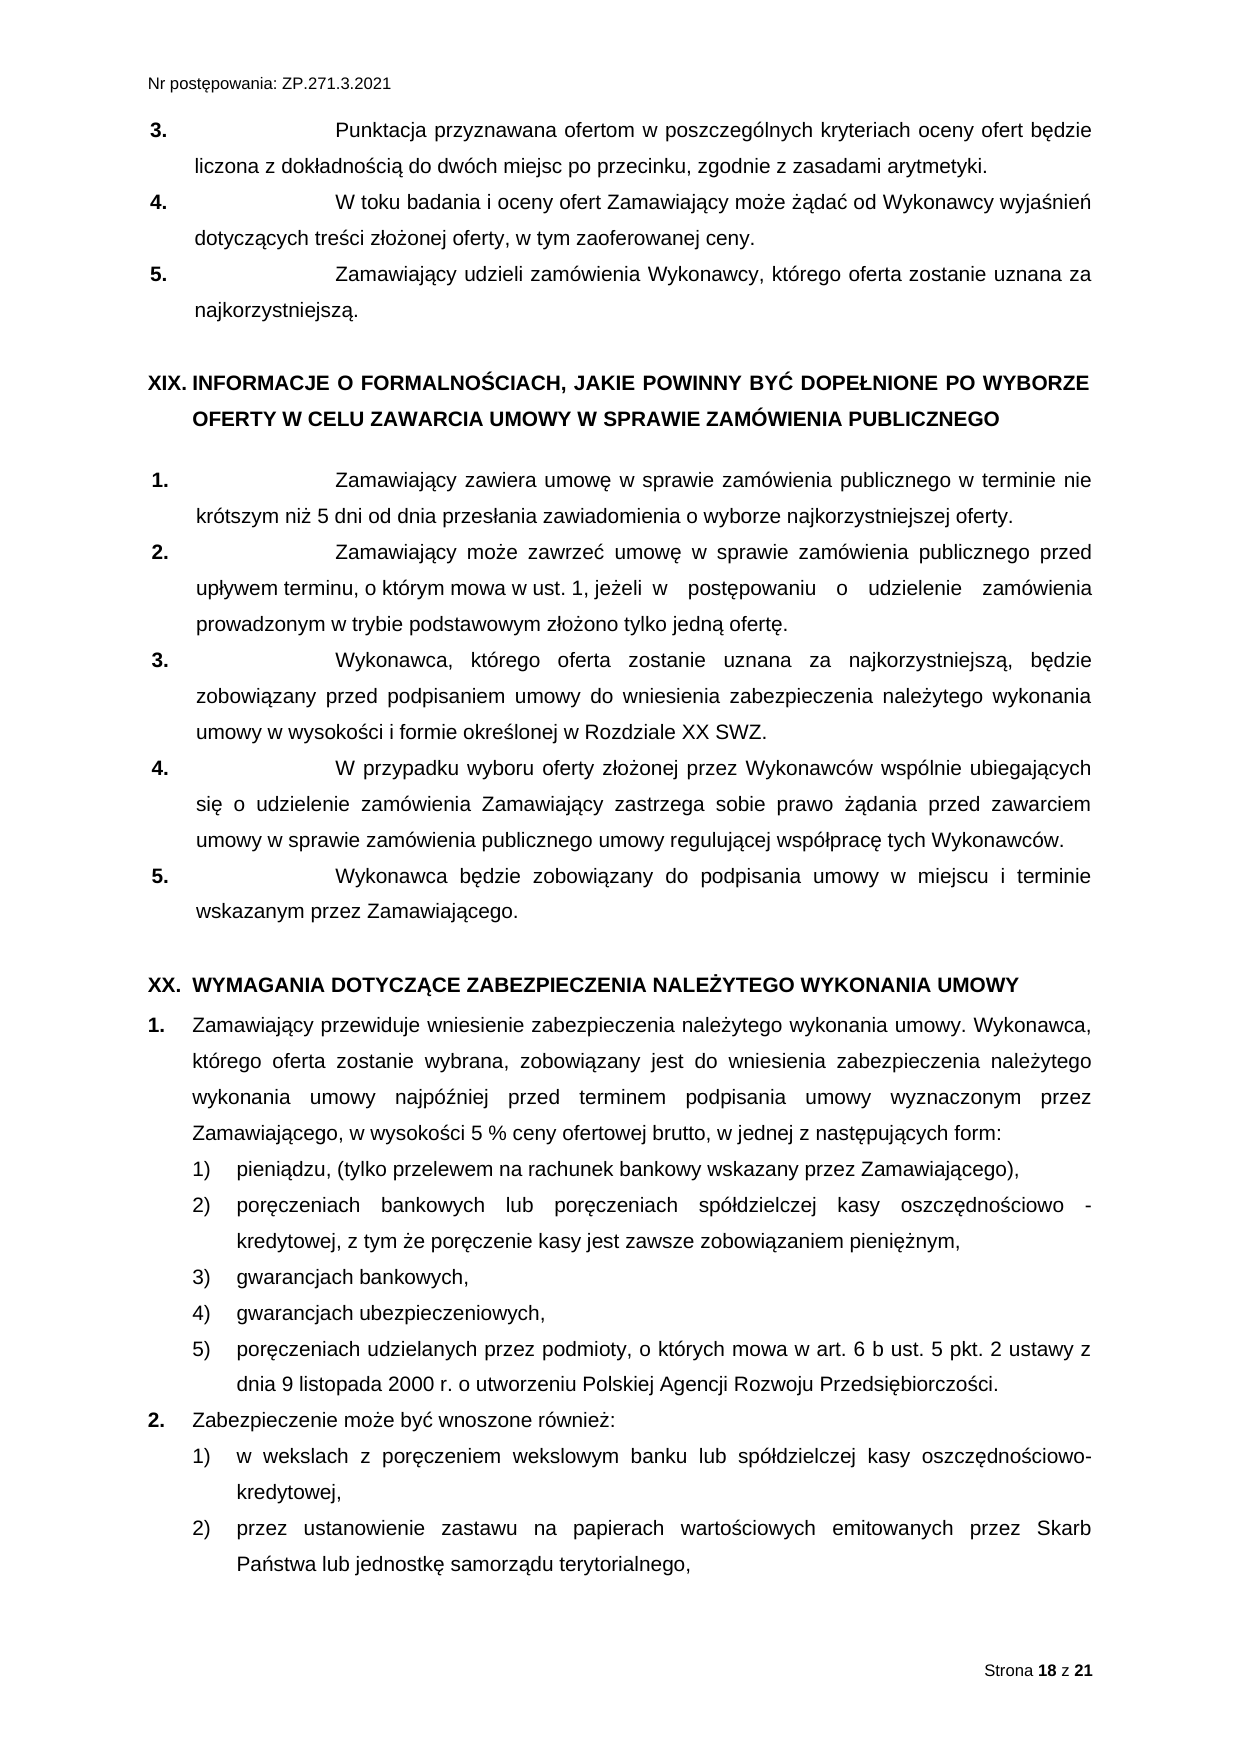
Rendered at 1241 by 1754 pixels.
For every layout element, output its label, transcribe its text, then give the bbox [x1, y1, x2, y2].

list WYMAGANIA DOTYCZĄCE ZABEZPIECZENIA NALEŻYTEGO WYKONANIA UMOWY [148, 973, 1090, 997]
list poręczeniach udzielanych przez podmioty, o których mowa w art. 6 b ust. 5 pkt. 2 ustawy z dnia 9 listopada 2000 r. o utworzeniu Polskiej Agencji Rozwoju Przedsiębiorczości. [192, 1336, 1092, 1396]
list gwarancjach ubezpieczeniowych, [192, 1300, 1092, 1324]
list Zabezpieczenie może być wnoszone również: [148, 1408, 1092, 1432]
list poręczeniach bankowych lub poręczeniach spółdzielczej kasy oszczędnościowo - kredytowej, z tym że poręczenie kasy jest zawsze zobowiązaniem pieniężnym, [192, 1193, 1092, 1252]
list W toku badania i oceny ofert Zamawiający może żądać od Wykonawcy wyjaśnień dotyczących treści złożonej oferty, w tym zaoferowanej ceny. [150, 190, 1092, 250]
list Zamawiający zawiera umowę w sprawie zamówienia publicznego w terminie nie krótszym niż 5 dni od dnia przesłania zawiadomienia o wyborze najkorzystniejszej oferty. [151, 468, 1092, 528]
list Wykonawca, którego oferta zostanie uznana za najkorzystniejszą, będzie zobowiązany przed podpisaniem umowy do wniesienia zabezpieczenia należytego wykonania umowy w wysokości i formie określonej w Rozdziale XX SWZ. [151, 648, 1092, 744]
list W przypadku wyboru oferty złożonej przez Wykonawców wspólnie ubiegających się o udzielenie zamówienia Zamawiający zastrzega sobie prawo żądania przed zawarciem umowy w sprawie zamówienia publicznego umowy regulującej współpracę tych Wykonawców. [151, 756, 1092, 851]
list w wekslach z poręczeniem wekslowym banku lub spółdzielczej kasy oszczędnościowo-kredytowej, [192, 1444, 1092, 1504]
list Zamawiający może zawrzeć umowę w sprawie zamówienia publicznego przed upływem terminu, o którym mowa w ust. 1, jeżeli w postępowaniu o udzielenie zamówienia prowadzonym w trybie podstawowym złożono tylko jedną ofertę. [151, 540, 1092, 636]
list pieniądzu, (tylko przelewem na rachunek bankowy wskazany przez Zamawiającego), [192, 1157, 1092, 1181]
list przez ustanowienie zastawu na papierach wartościowych emitowanych przez Skarb Państwa lub jednostkę samorządu terytorialnego, [192, 1516, 1092, 1576]
list Punktacja przyznawana ofertom w poszczególnych kryteriach oceny ofert będzie liczona z dokładnością do dwóch miejsc po przecinku, zgodnie z zasadami arytmetyki. [150, 118, 1092, 178]
list Zamawiający przewiduje wniesienie zabezpieczenia należytego wykonania umowy. Wykonawca, którego oferta zostanie wybrana, zobowiązany jest do wniesienia zabezpieczenia należytego wykonania umowy najpóźniej przed terminem podpisania umowy wyznaczonym przez Zamawiającego, w wysokości 5 % ceny ofertowej brutto, w jednej z następujących form: [148, 1013, 1092, 1145]
list Wykonawca będzie zobowiązany do podpisania umowy w miejscu i terminie wskazanym przez Zamawiającego. [151, 863, 1092, 923]
list gwarancjach bankowych, [192, 1264, 1092, 1288]
list Zamawiający udzieli zamówienia Wykonawcy, którego oferta zostanie uznana za najkorzystniejszą. [150, 262, 1092, 322]
list INFORMACJE O FORMALNOŚCIACH, JAKIE POWINNY BYĆ DOPEŁNIONE PO WYBORZE OFERTY W CELU ZAWARCIA UMOWY W SPRAWIE ZAMÓWIENIA PUBLICZNEGO [148, 371, 1090, 431]
